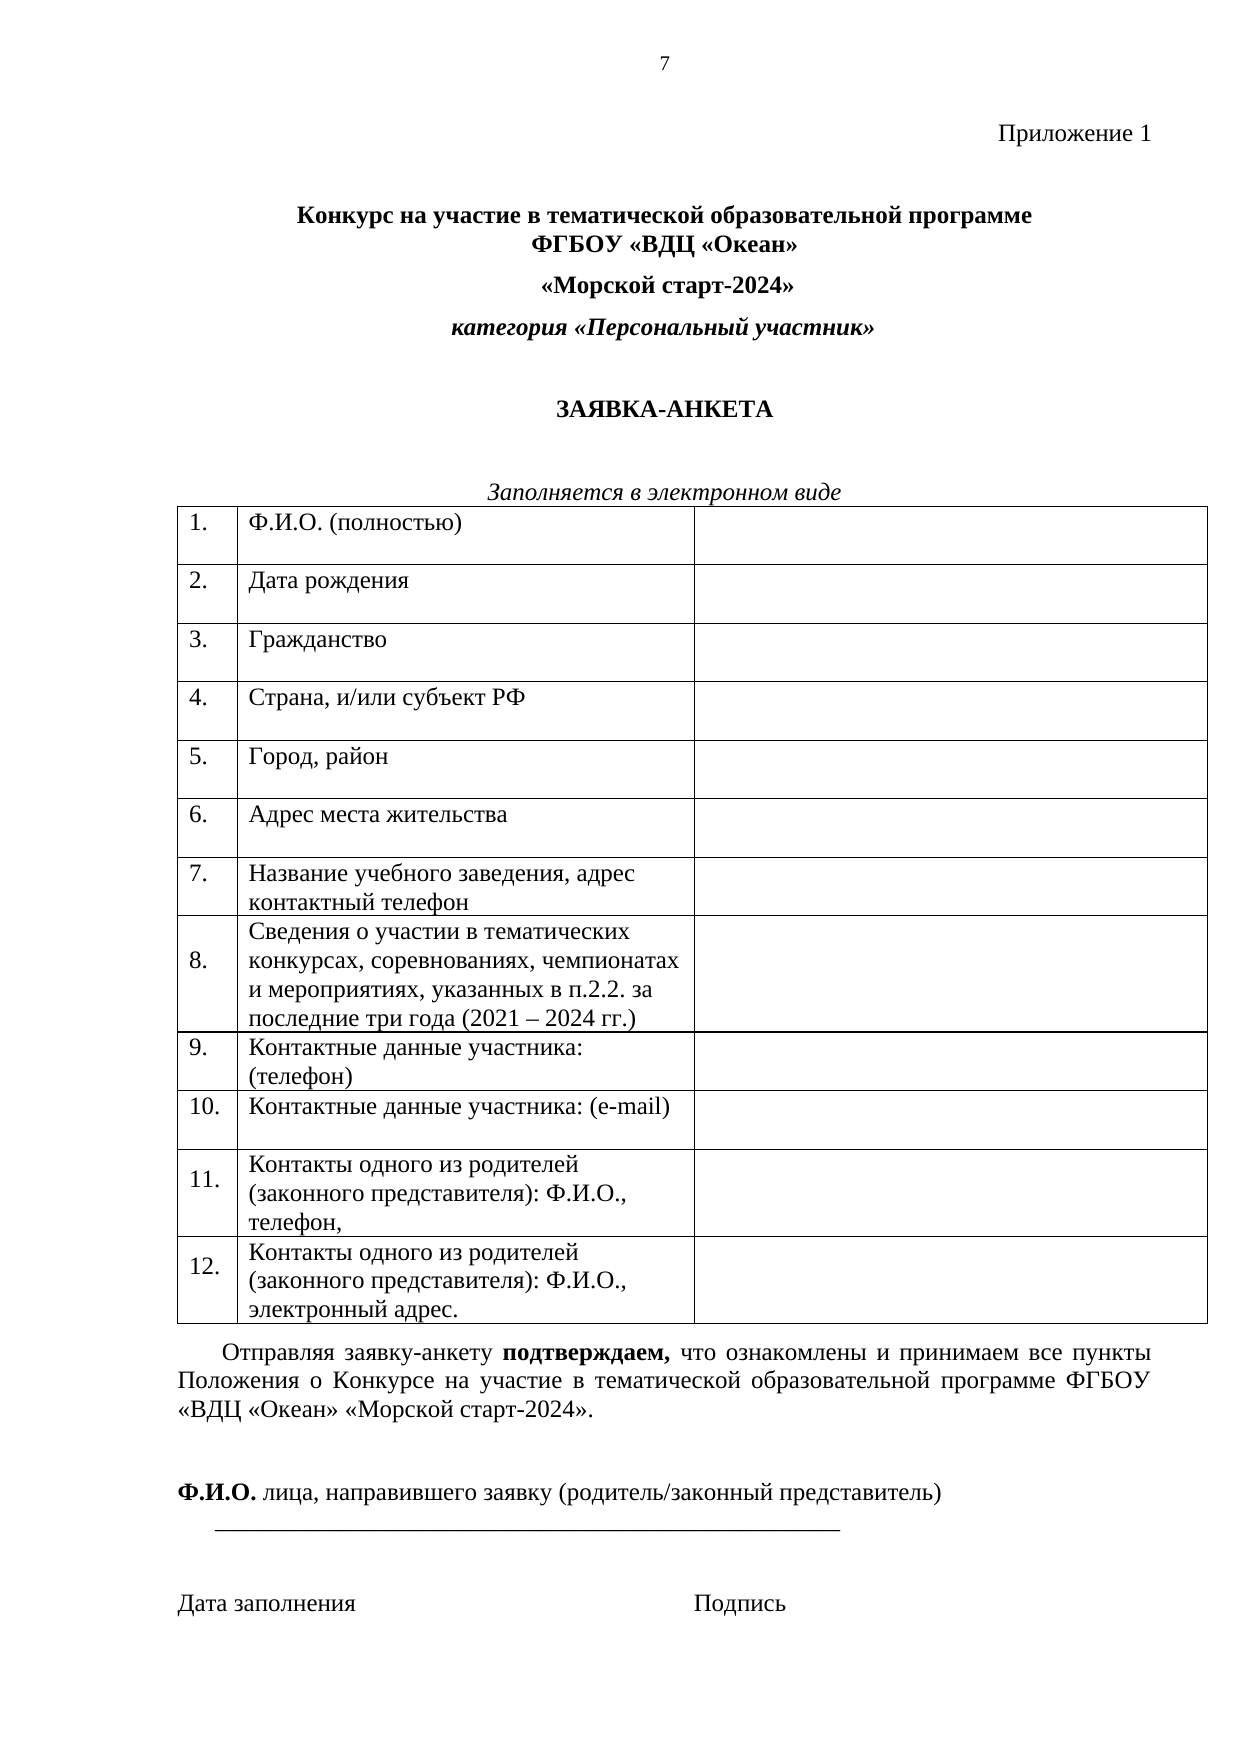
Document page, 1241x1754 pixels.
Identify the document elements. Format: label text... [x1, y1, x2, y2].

table_cell Дата рождения [238, 565, 694, 623]
text «Морской старт-2024» [177, 271, 1152, 299]
table_cell [178, 565, 237, 623]
table_cell [178, 1091, 237, 1148]
text Заполняется в электронном виде [177, 477, 1152, 506]
text Дата заполнения Подпись [177, 1588, 1152, 1617]
table_cell [695, 741, 1207, 798]
table_cell Сведения о участии в тематических конкурсах, соревнованиях, чемпионатах и мероприятиях, указанных в п.2.2. за последние три года (2021 – 2024 гг.) [238, 916, 694, 1031]
table_cell [178, 624, 237, 681]
text ФГБОУ «ВДЦ «Океан» [177, 229, 1152, 258]
table_cell [695, 1150, 1207, 1236]
table_cell [178, 741, 237, 798]
table_cell [695, 858, 1207, 915]
table_cell [178, 682, 237, 740]
table_cell [695, 1237, 1207, 1323]
table_cell Название учебного заведения, адрес контактный телефон [238, 858, 694, 915]
table_cell Контактные данные участника: (телефон) [238, 1033, 694, 1090]
table_cell [695, 1033, 1207, 1090]
table_cell [178, 1237, 237, 1323]
table_header Ф.И.О. (полностью) [238, 507, 694, 564]
table_cell Гражданство [238, 624, 694, 681]
table_cell [695, 916, 1207, 1031]
text Приложение 1 [177, 118, 1152, 147]
text Отправляя заявку-анкету подтверждаем, что ознакомлены и принимаем все пункты Положения о Конкурсе на участие в тематической образовательной программе ФГБОУ «ВДЦ «Океан» «Морской старт-2024». [177, 1337, 1152, 1423]
table_cell [178, 1033, 237, 1090]
table_cell Контакты одного из родителей (законного представителя): Ф.И.О., электронный адрес. [238, 1237, 694, 1323]
table_cell [178, 799, 237, 857]
table_cell [695, 624, 1207, 681]
table_cell [695, 565, 1207, 623]
table_cell Страна, и/или субъект РФ [238, 682, 694, 740]
table_cell Адрес места жительства [238, 799, 694, 857]
text категория «Персональный участник» [177, 312, 1152, 341]
table_header [178, 507, 237, 564]
table_header [695, 507, 1207, 564]
table_cell [178, 858, 237, 915]
text Ф.И.О. лица, направившего заявку (родитель/законный представитель) __________________________________________________ [177, 1477, 1152, 1534]
table_cell [178, 1150, 237, 1236]
text ЗАЯВКА-АНКЕТА [177, 394, 1152, 423]
table_cell [695, 799, 1207, 857]
table_cell [695, 1091, 1207, 1148]
text Конкурс на участие в тематической образовательной программе [177, 201, 1152, 229]
table_cell Контакты одного из родителей (законного представителя): Ф.И.О., телефон, [238, 1150, 694, 1236]
table_cell Контактные данные участника: (e-mail) [238, 1091, 694, 1148]
table_cell [178, 916, 237, 1031]
table_cell [695, 682, 1207, 740]
table_cell Город, район [238, 741, 694, 798]
